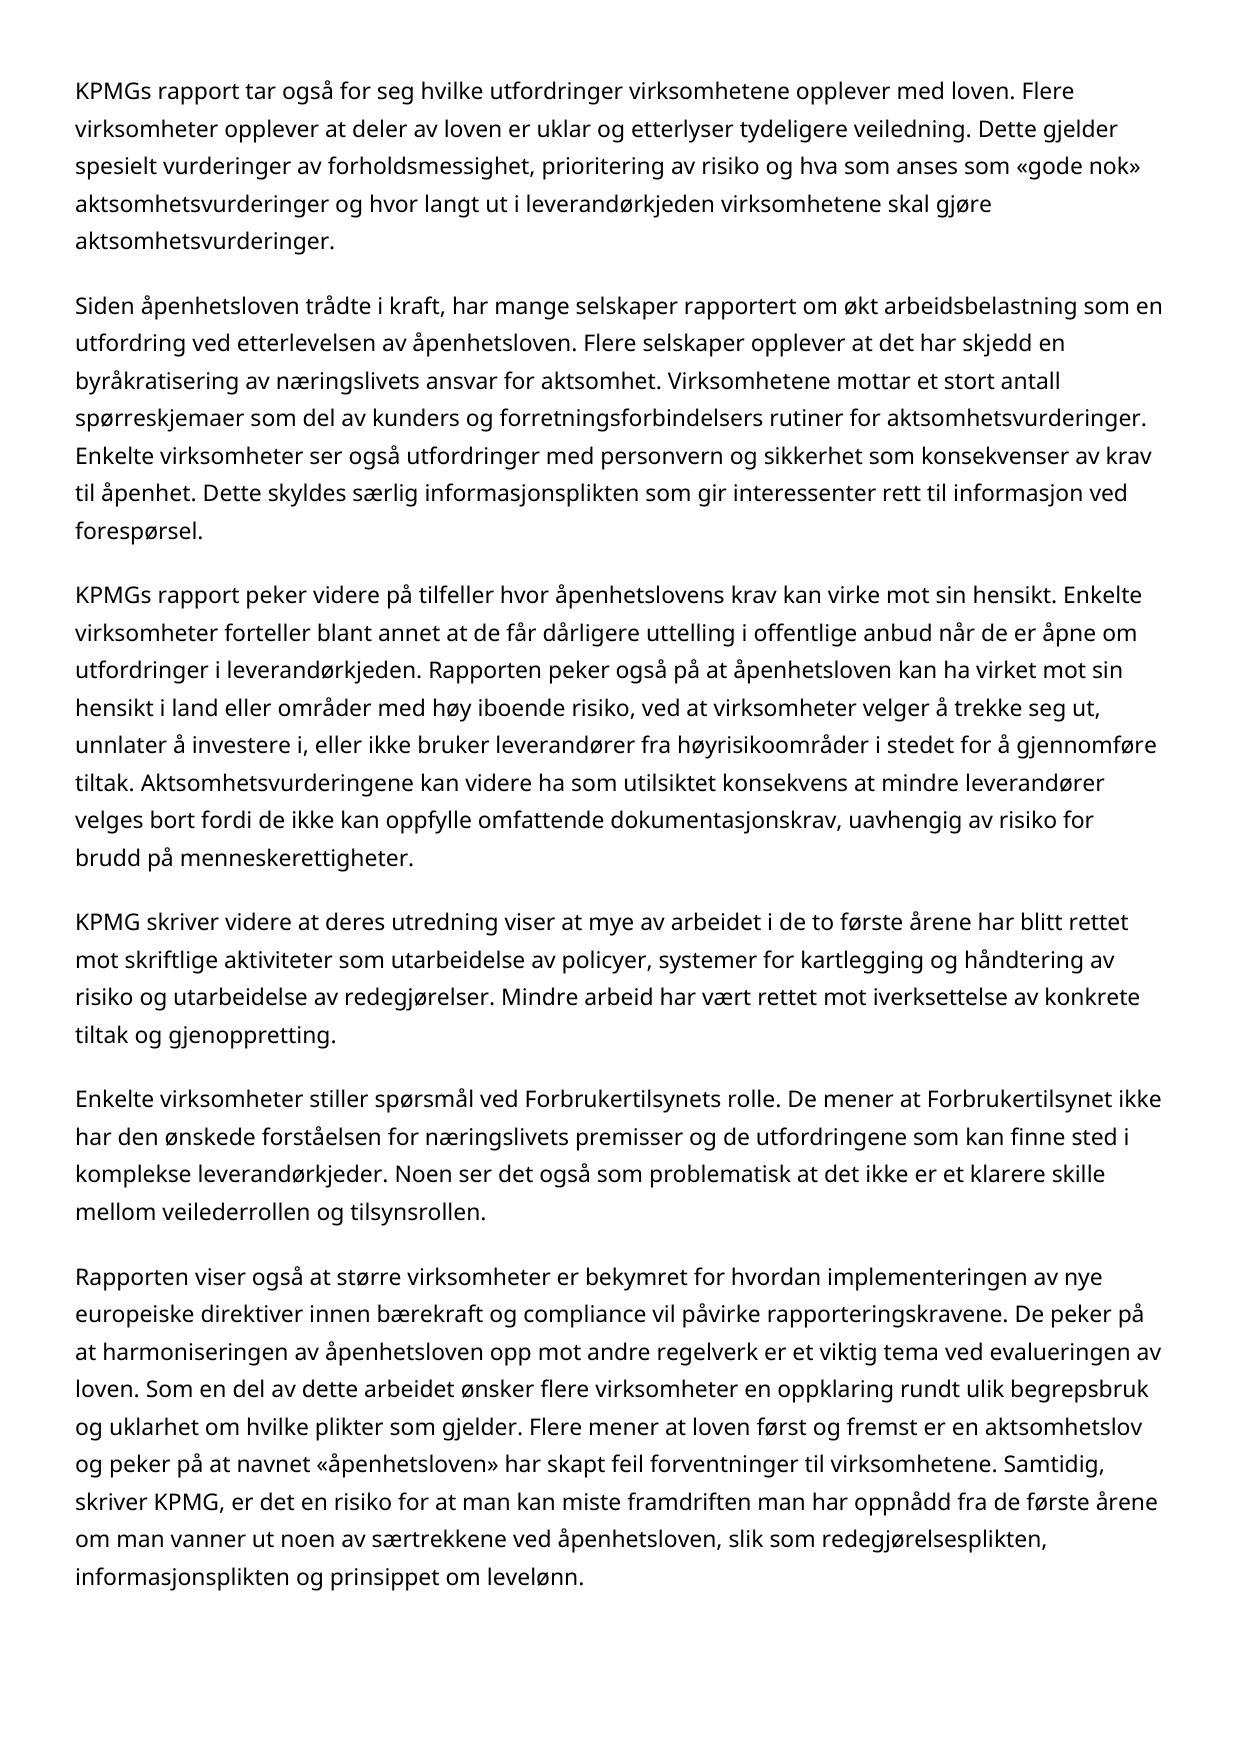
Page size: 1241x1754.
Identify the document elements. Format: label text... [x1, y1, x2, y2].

text Rapporten viser også at større virksomheter er bekymret for hvordan implementeringen av nye europeiske direktiver innen bærekraft og compliance vil påvirke rapporteringskravene. De peker på at harmoniseringen av åpenhetsloven opp mot andre regelverk er et viktig tema ved evalueringen av loven. Som en del av dette arbeidet ønsker flere virksomheter en oppklaring rundt ulik begrepsbruk og uklarhet om hvilke plikter som gjelder. Flere mener at loven først og fremst er en aktsomhetslov og peker på at navnet «åpenhetsloven» har skapt feil forventninger til virksomhetene. Samtidig, skriver KPMG, er det en risiko for at man kan miste framdriften man har oppnådd fra de første årene om man vanner ut noen av særtrekkene ved åpenhetsloven, slik som redegjørelsesplikten, informasjonsplikten og prinsippet om levelønn. [75, 1260, 1165, 1592]
text Enkelte virksomheter stiller spørsmål ved Forbrukertilsynets rolle. De mener at Forbrukertilsynet ikke har den ønskede forståelsen for næringslivets premisser og de utfordringene som kan finne sted i komplekse leverandørkjeder. Noen ser det også som problematisk at det ikke er et klarere skille mellom veilederrollen og tilsynsrollen. [75, 1083, 1165, 1227]
text KPMGs rapport peker videre på tilfeller hvor åpenhetslovens krav kan virke mot sin hensikt. Enkelte virksomheter forteller blant annet at de får dårligere uttelling i offentlige anbud når de er åpne om utfordringer i leverandørkjeden. Rapporten peker også på at åpenhetsloven kan ha virket mot sin hensikt i land eller områder med høy iboende risiko, ved at virksomheter velger å trekke seg ut, unnlater å investere i, eller ikke bruker leverandører fra høyrisikoområder i stedet for å gjennomføre tiltak. Aktsomhetsvurderingene kan videre ha som utilsiktet konsekvens at mindre leverandører velges bort fordi de ikke kan oppfylle omfattende dokumentasjonskrav, uavhengig av risiko for brudd på menneskerettigheter. [75, 579, 1165, 873]
text KPMG skriver videre at deres utredning viser at mye av arbeidet i de to første årene har blitt rettet mot skriftlige aktiviteter som utarbeidelse av policyer, systemer for kartlegging og håndtering av risiko og utarbeidelse av redegjørelser. Mindre arbeid har vært rettet mot iverksettelse av konkrete tiltak og gjenoppretting. [75, 906, 1165, 1050]
text KPMGs rapport tar også for seg hvilke utfordringer virksomhetene opplever med loven. Flere virksomheter opplever at deler av loven er uklar og etterlyser tydeligere veiledning. Dette gjelder spesielt vurderinger av forholdsmessighet, prioritering av risiko og hva som anses som «gode nok» aktsomhetsvurderinger og hvor langt ut i leverandørkjeden virksomhetene skal gjøre aktsomhetsvurderinger. [75, 75, 1165, 256]
text Siden åpenhetsloven trådte i kraft, har mange selskaper rapportert om økt arbeidsbelastning som en utfordring ved etterlevelsen av åpenhetsloven. Flere selskaper opplever at det har skjedd en byråkratisering av næringslivets ansvar for aktsomhet. Virksomhetene mottar et stort antall spørreskjemaer som del av kunders og forretningsforbindelsers rutiner for aktsomhetsvurderinger. Enkelte virksomheter ser også utfordringer med personvern og sikkerhet som konsekvenser av krav til åpenhet. Dette skyldes særlig informasjonsplikten som gir interessenter rett til informasjon ved forespørsel. [75, 289, 1165, 546]
